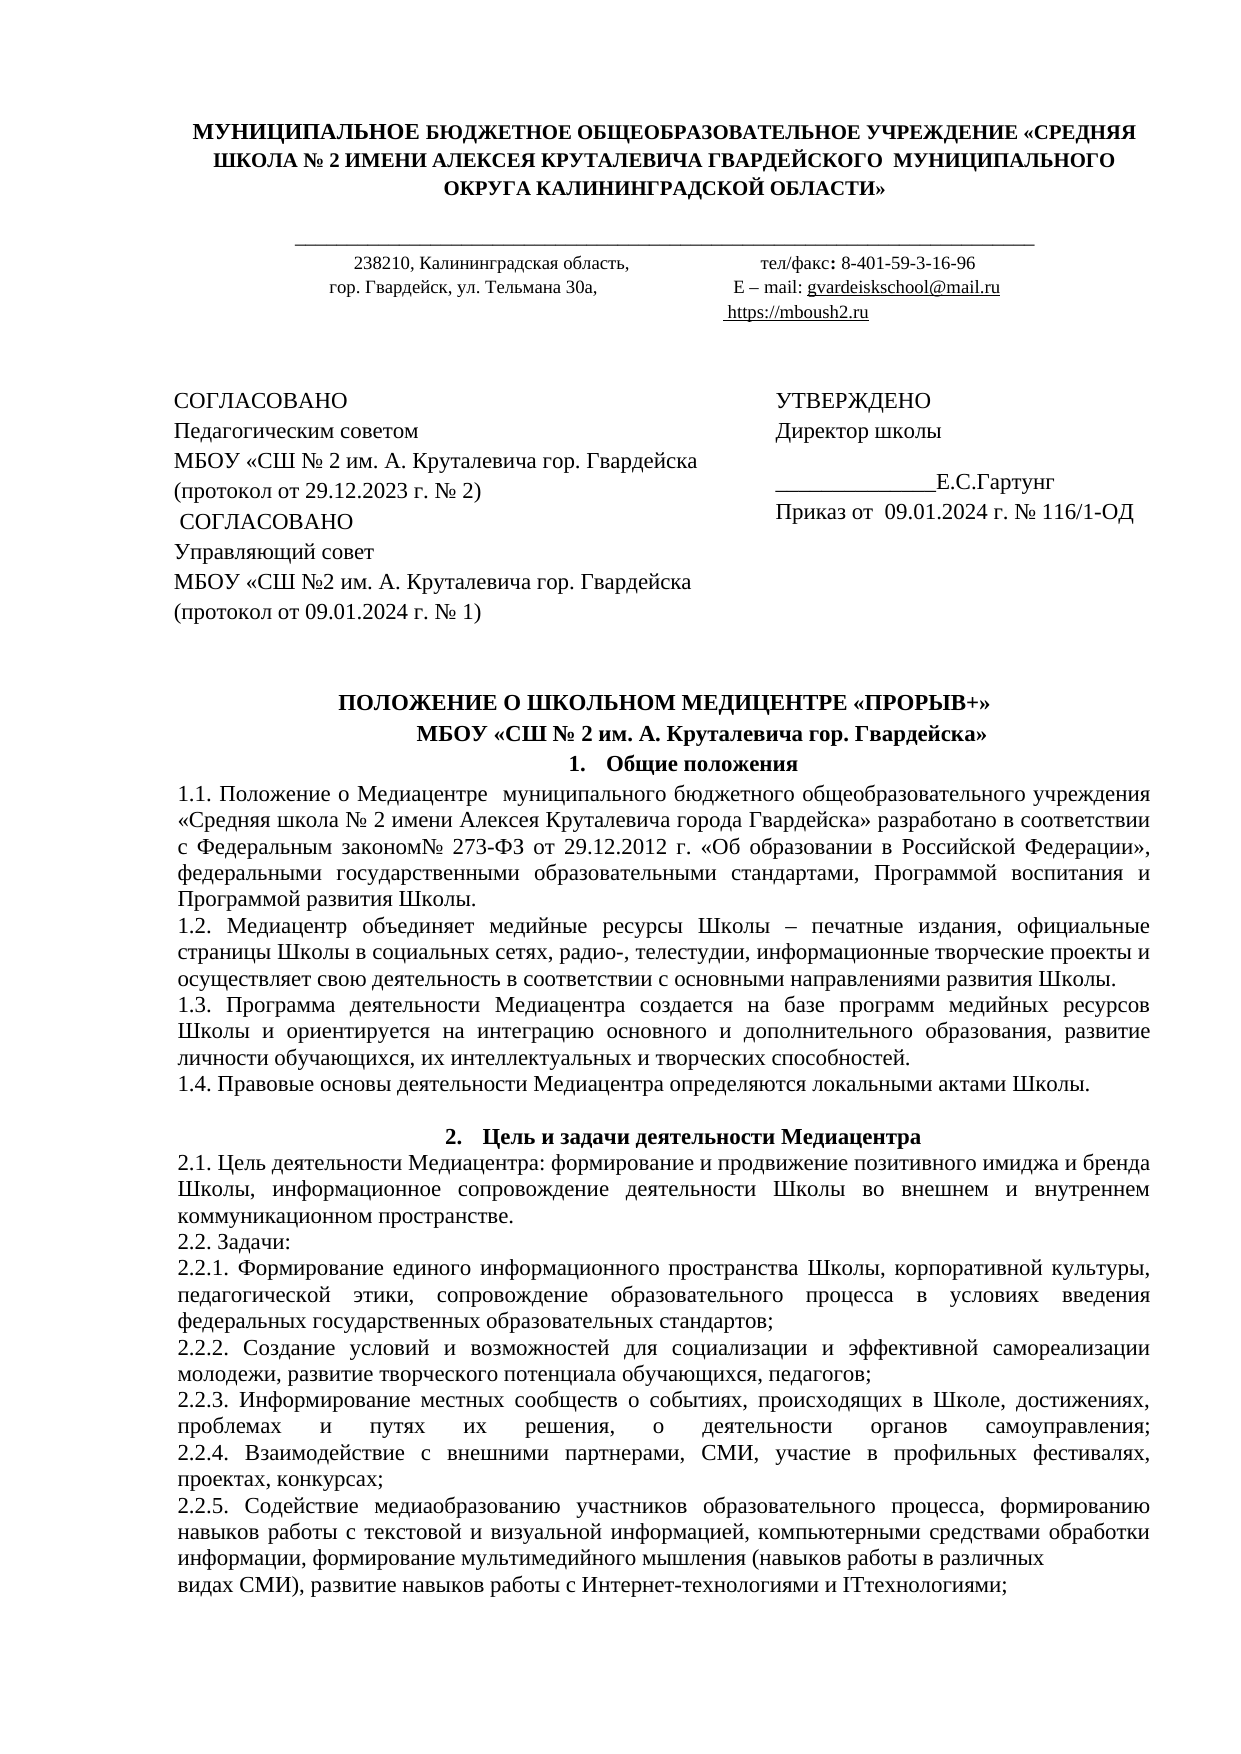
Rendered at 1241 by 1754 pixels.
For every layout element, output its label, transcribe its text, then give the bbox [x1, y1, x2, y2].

list МБОУ «СШ № 2 им. А. Круталевича гор. Гвардейска» [252, 720, 1152, 746]
text 1.2. Медиацентр объединяет медийные ресурсы Школы – печатные издания, официальные страницы Школы в социальных сетях, радио-, телестудии, информационные творческие проекты и осуществляет свою деятельность в соответствии с основными направлениями развития Школы. [177, 912, 1152, 991]
text 2.2.1. Формирование единого информационного пространства Школы, корпоративной культуры, педагогической этики, сопровождение образовательного процесса в условиях введения федеральных государственных образовательных стандартов; [177, 1254, 1152, 1333]
text _______________________________________________________________________ [177, 224, 1152, 248]
text гор. Гвардейск, ул. Тельмана 30а, Е – mail: gvardeiskschool@mail.ru [177, 276, 1152, 298]
list Цель и задачи деятельности Медиацентра [215, 1123, 1152, 1149]
text 238210, Калининградская область, тел/факс: 8-401-59-3-16-96 [177, 252, 1152, 273]
table_header СОГЛАСОВАНО Педагогическим советом МБОУ «СШ № 2 им. А. Круталевича гор. Гвардейска (протокол от 29.12.2023 г. № 2) СОГЛАСОВАНО Управляющий совет МБОУ «СШ №2 им. А. Круталевича гор. Гвардейска (протокол от 09.01.2024 г. № 1) [166, 379, 768, 659]
text 1.1. Положение о Медиацентре муниципального бюджетного общеобразовательного учреждения «Средняя школа № 2 имени Алексея Круталевича города Гвардейска» разработано в соответствии с Федеральным законом№ 273-ФЗ от 29.12.2012 г. «Об образовании в Российской Федерации», федеральными государственными образовательными стандартами, Программой воспитания и Программой развития Школы. [177, 780, 1152, 912]
text 2.2. Задачи: [177, 1228, 1152, 1254]
text 1.3. Программа деятельности Медиацентра создается на базе программ медийных ресурсов Школы и ориентируется на интеграцию основного и дополнительного образования, развитие личности обучающихся, их интеллектуальных и творческих способностей. [177, 991, 1152, 1070]
text 2.1. Цель деятельности Медиацентра: формирование и продвижение позитивного имиджа и бренда Школы, информационное сопровождение деятельности Школы во внешнем и внутреннем коммуникационном пространстве. [177, 1149, 1152, 1228]
text https://mboush2.ru [177, 301, 1152, 323]
list Общие положения [215, 750, 1152, 776]
text 2.2.2. Создание условий и возможностей для социализации и эффективной самореализации молодежи, развитие творческого потенциала обучающихся, педагогов; [177, 1333, 1152, 1386]
table_header УТВЕРЖДЕНО Директор школы ______________Е.С.Гартунг Приказ от 09.01.2024 г. № 116/1-ОД [768, 379, 1183, 659]
text ПОЛОЖЕНИЕ О ШКОЛЬНОМ МЕДИЦЕНТРЕ «ПРОРЫВ+» [177, 689, 1152, 716]
text 2.2.5. Содействие медиаобразованию участников образовательного процесса, формированию навыков работы с текстовой и визуальной информацией, компьютерными средствами обработки информации, формирование мультимедийного мышления (навыков работы в различных [177, 1492, 1152, 1571]
text видах СМИ), развитие навыков работы с Интернет-технологиями и ITтехнологиями; [177, 1571, 1152, 1597]
text 1.4. Правовые основы деятельности Медиацентра определяются локальными актами Школы. [177, 1070, 1152, 1096]
text 2.2.3. Информирование местных сообществ о событиях, происходящих в Школе, достижениях, проблемах и путях их решения, о деятельности органов самоуправления; 2.2.4. Взаимодействие с внешними партнерами, СМИ, участие в профильных фестивалях, проектах, конкурсах; [177, 1386, 1152, 1492]
text МУНИЦИПАЛЬНОЕ БЮДЖЕТНОЕ ОБЩЕОБРАЗОВАТЕЛЬНОЕ УЧРЕЖДЕНИЕ «СРЕДНЯЯ ШКОЛА № 2 ИМЕНИ АЛЕКСЕЯ КРУТАЛЕВИЧА ГВАРДЕЙСКОГО МУНИЦИПАЛЬНОГО ОКРУГА КАЛИНИНГРАДСКОЙ ОБЛАСТИ» [177, 118, 1152, 200]
